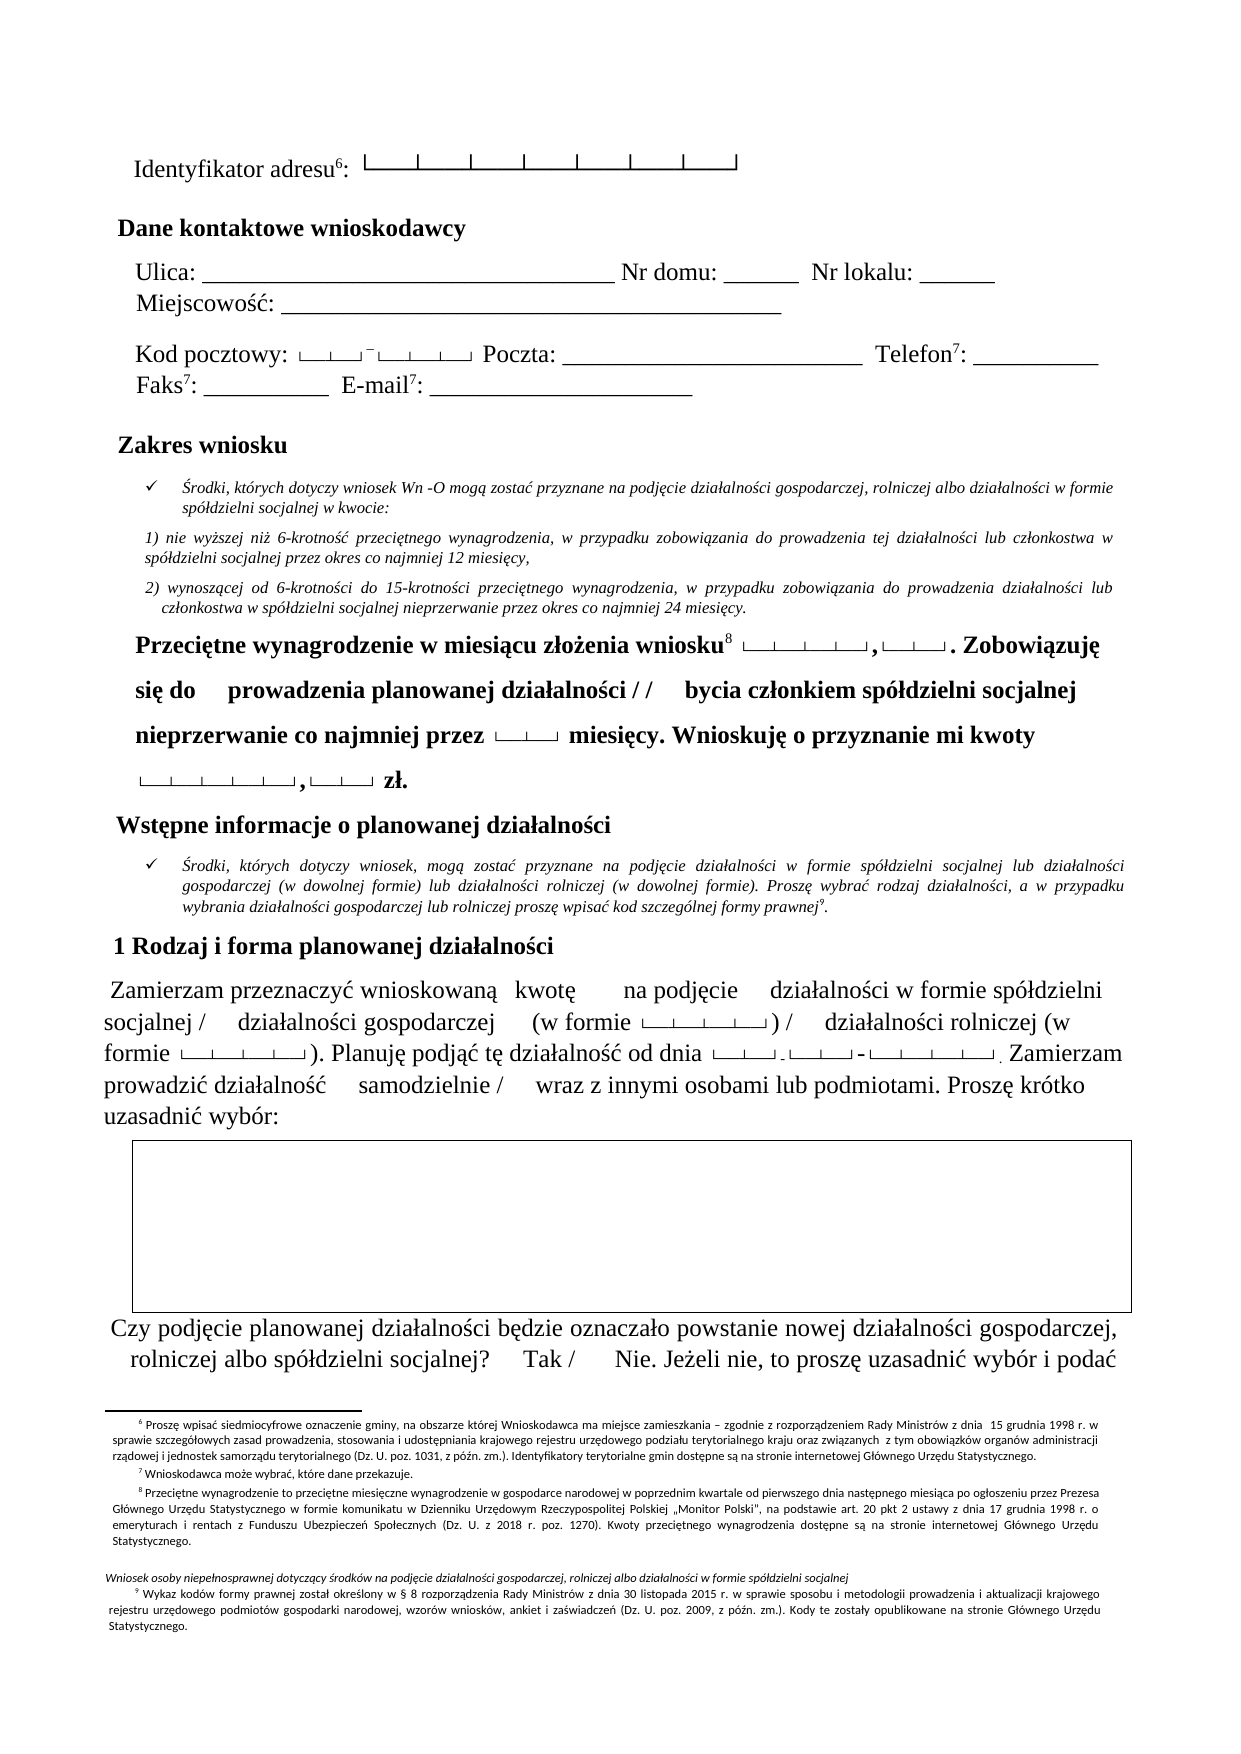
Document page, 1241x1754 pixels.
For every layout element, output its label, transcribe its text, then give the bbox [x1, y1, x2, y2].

text 1) nie wyższej niż 6-krotność przeciętnego wynagrodzenia, w przypadku zobowiązania do prowadzenia tej działalności lub członkostwa w spółdzielni socjalnej przez okres co najmniej 12 miesięcy, [144, 528, 1116, 567]
subtitle Wstępne informacje o planowanej działalności [116, 810, 1127, 839]
list Środki, których dotyczy wniosek Wn -O mogą zostać przyznane na podjęcie działalności gospodarczej, rolniczej albo działalności w formie spółdzielni socjalnej w kwocie: [144, 478, 1116, 517]
text Zamierzam przeznaczyć wnioskowaną kwotę na podjęcie  działalności w formie spółdzielni socjalnej /  działalności gospodarczej (w formie └──┴──┴──┴──┘) /  działalności rolniczej (w formie └──┴──┴──┴──┘). Planuję podjąć tę działalność od dnia └──┴──┘-└──┴──┘-└──┴──┴──┴──┘. Zamierzam prowadzić działalność  samodzielnie /  wraz z innymi osobami lub podmiotami. Proszę krótko uzasadnić wybór: [103, 975, 1128, 1130]
list Środki, których dotyczy wniosek, mogą zostać przyznane na podjęcie działalności w formie spółdzielni socjalnej lub działalności gospodarczej (w dowolnej formie) lub działalności rolniczej (w dowolnej formie). Proszę wybrać rodzaj działalności, a w przypadku wybrania działalności gospodarczej lub rolniczej proszę wpisać kod szczególnej formy prawnej. [144, 855, 1127, 917]
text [103, 1313, 1118, 1373]
text Przeciętne wynagrodzenie w miesiącu złożenia wniosku └──┴──┴──┴──┘,└──┴──┘. Zobowiązuję się do  prowadzenia planowanej działalności / /  bycia członkiem spółdzielni socjalnej nieprzerwanie co najmniej przez └──┴──┘ miesięcy. Wnioskuję o przyznanie mi kwoty └──┴──┴──┴──┴──┘,└──┴──┘ zł. [135, 630, 1124, 794]
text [135, 257, 1128, 317]
subtitle Dane kontaktowe wnioskodawcy [117, 213, 1128, 242]
text Identyfikator adresu: └──┴──┴──┴──┴──┴──┴──┘ [133, 154, 1128, 183]
subtitle 1 Rodzaj i forma planowanej działalności [113, 931, 1127, 960]
text 2) wynoszącej od 6-krotności do 15-krotności przeciętnego wynagrodzenia, w przypadku zobowiązania do prowadzenia działalności lub członkostwa w spółdzielni socjalnej nieprzerwanie przez okres co najmniej 24 miesięcy. [145, 578, 1116, 617]
text Kod pocztowy: └──┴──┘–└──┴──┴──┘ Poczta: ________________________ Telefon: __________ Faks7: __________ E-mail7: _____________________ [135, 339, 1128, 399]
subtitle Zakres wniosku [117, 430, 1128, 459]
table_header [133, 1141, 1131, 1312]
